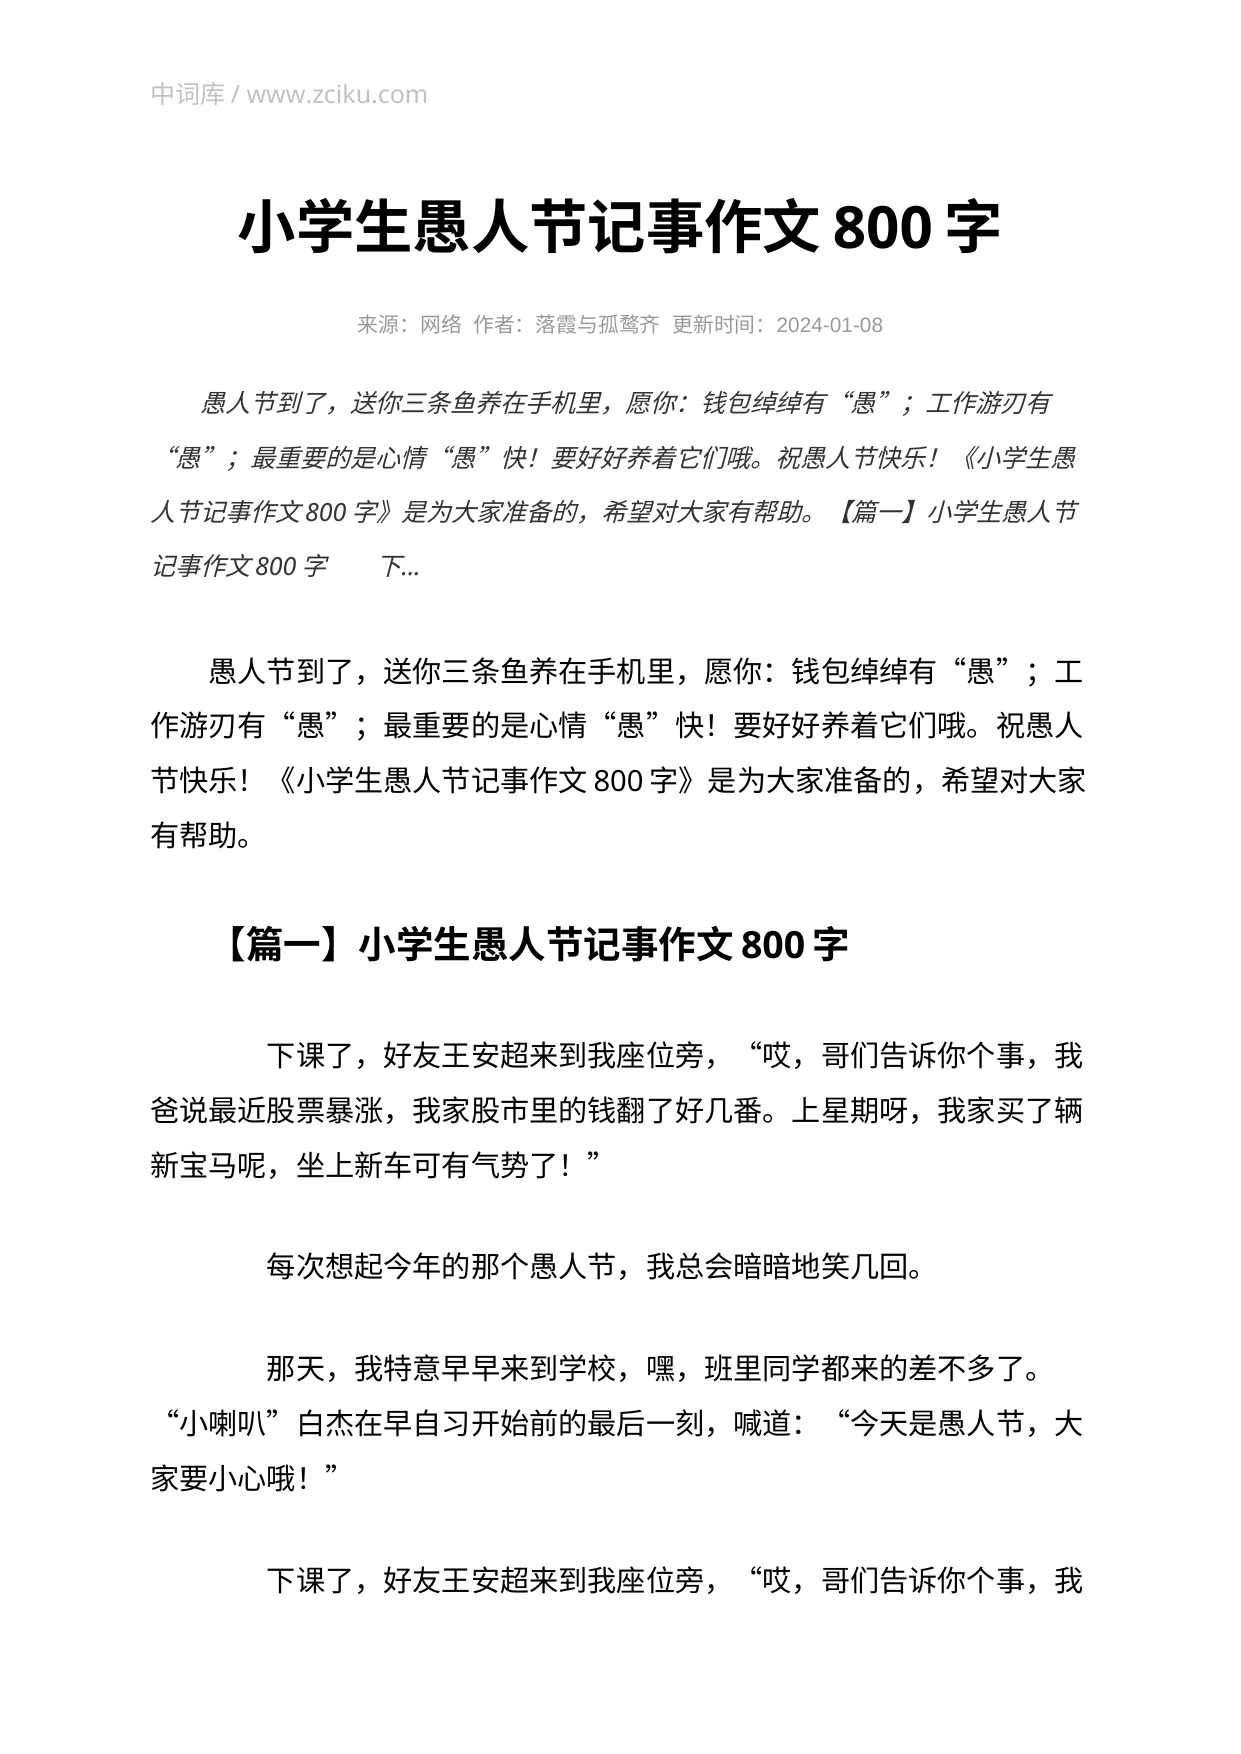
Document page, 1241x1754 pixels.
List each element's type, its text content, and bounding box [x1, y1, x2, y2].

text 【篇一】小学生愚人节记事作文800字 [150, 915, 1090, 969]
text 来源：网络 作者：落霞与孤鹜齐 更新时间：2024-01-08 [150, 313, 1090, 337]
subtitle 小学生愚人节记事作文800字 [150, 181, 1090, 266]
text 下课了，好友王安超来到我座位旁，“哎，哥们告诉你个事，我爸说最近股票暴涨，我家股市里的钱翻了好几番。上星期呀，我家买了辆新宝马呢，坐上新车可有气势了！” [150, 1032, 1090, 1184]
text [150, 1557, 1090, 1599]
text 每次想起今年的那个愚人节，我总会暗暗地笑几回。 [150, 1244, 1090, 1286]
text 愚人节到了，送你三条鱼养在手机里，愿你：钱包绰绰有“愚”；工作游刃有“愚”；最重要的是心情“愚”快！要好好养着它们哦。祝愚人节快乐！《小学生愚人节记事作文800字》是为大家准备的，希望对大家有帮助。【篇一】小学生愚人节记事作文800字 下... [150, 384, 1090, 583]
text 愚人节到了，送你三条鱼养在手机里，愿你：钱包绰绰有“愚”；工作游刃有“愚”；最重要的是心情“愚”快！要好好养着它们哦。祝愚人节快乐！《小学生愚人节记事作文800字》是为大家准备的，希望对大家有帮助。 [150, 648, 1090, 855]
text 那天，我特意早早来到学校，嘿，班里同学都来的差不多了。“小喇叭”白杰在早自习开始前的最后一刻，喊道：“今天是愚人节，大家要小心哦！” [150, 1346, 1090, 1498]
